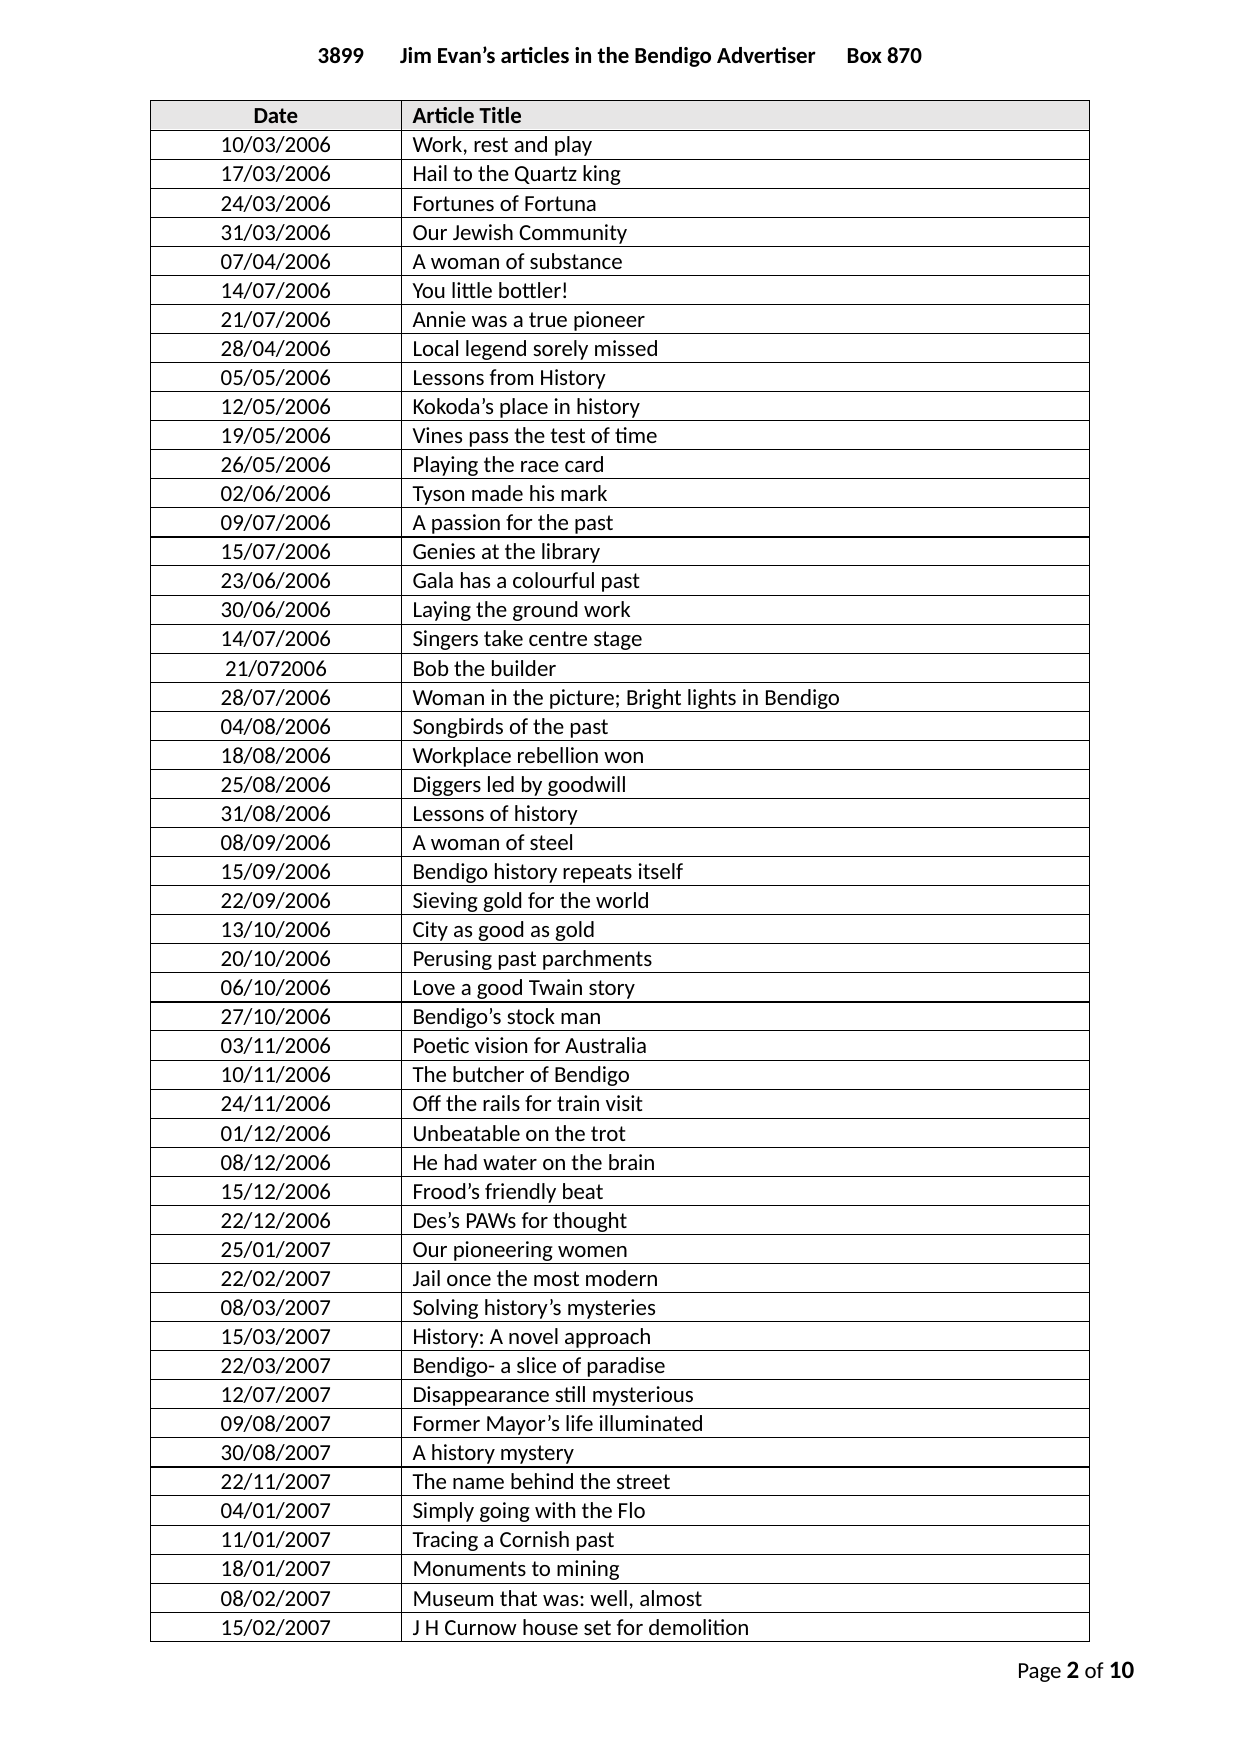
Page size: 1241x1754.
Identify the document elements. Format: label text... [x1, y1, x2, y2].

table_cell A woman of steel [402, 828, 1089, 856]
table_cell 17/03/2006 [151, 160, 401, 188]
table_cell Bendigo history repeats itself [402, 857, 1089, 885]
table_cell History: A novel approach [402, 1322, 1089, 1350]
table_cell 10/03/2006 [151, 131, 401, 158]
table_cell Bendigo- a slice of paradise [402, 1351, 1089, 1379]
table_cell 14/07/2006 [151, 276, 401, 304]
table_cell 02/06/2006 [151, 479, 401, 507]
table_cell Gala has a colourful past [402, 566, 1089, 594]
table_cell 07/04/2006 [151, 247, 401, 275]
table_cell Disappearance still mysterious [402, 1380, 1089, 1408]
table_cell Poetic vision for Australia [402, 1031, 1089, 1059]
table_cell Love a good Twain story [402, 973, 1089, 1001]
table_cell 30/06/2006 [151, 596, 401, 623]
table_cell Monuments to mining [402, 1555, 1089, 1583]
table_cell Frood’s friendly beat [402, 1177, 1089, 1205]
table_cell Des’s PAWs for thought [402, 1206, 1089, 1234]
table_cell 21/07/2006 [151, 305, 401, 333]
table_cell 22/12/2006 [151, 1206, 401, 1234]
table_cell 22/11/2007 [151, 1468, 401, 1495]
table_cell 09/08/2007 [151, 1409, 401, 1437]
table_cell You little bottler! [402, 276, 1089, 304]
table_cell Work, rest and play [402, 131, 1089, 158]
table_cell Sieving gold for the world [402, 886, 1089, 914]
table_cell 15/02/2007 [151, 1613, 401, 1641]
table_cell Lessons of history [402, 799, 1089, 827]
table_cell Solving history’s mysteries [402, 1293, 1089, 1321]
table_cell 27/10/2006 [151, 1003, 401, 1030]
table_cell 15/07/2006 [151, 538, 401, 565]
table_cell Woman in the picture; Bright lights in Bendigo [402, 683, 1089, 711]
table_cell 13/10/2006 [151, 915, 401, 943]
table_cell Jail once the most modern [402, 1264, 1089, 1292]
table_cell Former Mayor’s life illuminated [402, 1409, 1089, 1437]
table_cell 04/01/2007 [151, 1496, 401, 1524]
table_cell 04/08/2006 [151, 712, 401, 740]
table_cell 31/08/2006 [151, 799, 401, 827]
table_cell 22/03/2007 [151, 1351, 401, 1379]
table_cell Local legend sorely missed [402, 334, 1089, 362]
table_cell Lessons from History [402, 363, 1089, 391]
table_cell 01/12/2006 [151, 1119, 401, 1147]
table_cell Our pioneering women [402, 1235, 1089, 1263]
table_cell Tracing a Cornish past [402, 1526, 1089, 1553]
table_cell 28/04/2006 [151, 334, 401, 362]
table_cell A woman of substance [402, 247, 1089, 275]
table_cell 30/08/2007 [151, 1438, 401, 1466]
table_cell 09/07/2006 [151, 508, 401, 536]
table_cell Hail to the Quartz king [402, 160, 1089, 188]
table_cell 11/01/2007 [151, 1526, 401, 1553]
table_cell 21/072006 [151, 654, 401, 682]
table_cell Bob the builder [402, 654, 1089, 682]
table_cell City as good as gold [402, 915, 1089, 943]
table_header Article Title [402, 101, 1089, 129]
table_cell J H Curnow house set for demolition [402, 1613, 1089, 1641]
table_cell Tyson made his mark [402, 479, 1089, 507]
table_cell Annie was a true pioneer [402, 305, 1089, 333]
table_cell A history mystery [402, 1438, 1089, 1466]
table_cell 26/05/2006 [151, 450, 401, 478]
table_cell 03/11/2006 [151, 1031, 401, 1059]
table_cell Laying the ground work [402, 596, 1089, 623]
table_cell Diggers led by goodwill [402, 770, 1089, 798]
table_cell Perusing past parchments [402, 944, 1089, 972]
table_cell Simply going with the Flo [402, 1496, 1089, 1524]
table_cell 18/08/2006 [151, 741, 401, 769]
table_cell Singers take centre stage [402, 625, 1089, 653]
table_cell 22/02/2007 [151, 1264, 401, 1292]
table_cell Museum that was: well, almost [402, 1584, 1089, 1612]
table_cell 08/03/2007 [151, 1293, 401, 1321]
table_cell Songbirds of the past [402, 712, 1089, 740]
table_cell Playing the race card [402, 450, 1089, 478]
table_cell 18/01/2007 [151, 1555, 401, 1583]
table_cell 25/01/2007 [151, 1235, 401, 1263]
table_cell Workplace rebellion won [402, 741, 1089, 769]
table_cell Off the rails for train visit [402, 1090, 1089, 1118]
table_cell The butcher of Bendigo [402, 1061, 1089, 1088]
table_header Date [151, 101, 401, 129]
table_cell 15/09/2006 [151, 857, 401, 885]
table_cell 28/07/2006 [151, 683, 401, 711]
table_cell 20/10/2006 [151, 944, 401, 972]
table_cell Our Jewish Community [402, 218, 1089, 246]
table_cell The name behind the street [402, 1468, 1089, 1495]
table_cell 23/06/2006 [151, 566, 401, 594]
table_cell 19/05/2006 [151, 421, 401, 449]
table_cell Unbeatable on the trot [402, 1119, 1089, 1147]
table_cell 14/07/2006 [151, 625, 401, 653]
table_cell 31/03/2006 [151, 218, 401, 246]
table_cell He had water on the brain [402, 1148, 1089, 1176]
table_cell Fortunes of Fortuna [402, 189, 1089, 217]
table_cell 15/12/2006 [151, 1177, 401, 1205]
table_cell Kokoda’s place in history [402, 392, 1089, 420]
table_cell 24/11/2006 [151, 1090, 401, 1118]
table_cell 12/05/2006 [151, 392, 401, 420]
table_cell 08/09/2006 [151, 828, 401, 856]
table_cell 12/07/2007 [151, 1380, 401, 1408]
table_cell 08/02/2007 [151, 1584, 401, 1612]
table_cell A passion for the past [402, 508, 1089, 536]
table_cell 05/05/2006 [151, 363, 401, 391]
table_cell 15/03/2007 [151, 1322, 401, 1350]
table_cell 06/10/2006 [151, 973, 401, 1001]
table_cell 08/12/2006 [151, 1148, 401, 1176]
table_cell 25/08/2006 [151, 770, 401, 798]
table_cell 24/03/2006 [151, 189, 401, 217]
table_cell 22/09/2006 [151, 886, 401, 914]
table_cell Bendigo’s stock man [402, 1003, 1089, 1030]
table_cell Vines pass the test of time [402, 421, 1089, 449]
table_cell Genies at the library [402, 538, 1089, 565]
table_cell 10/11/2006 [151, 1061, 401, 1088]
